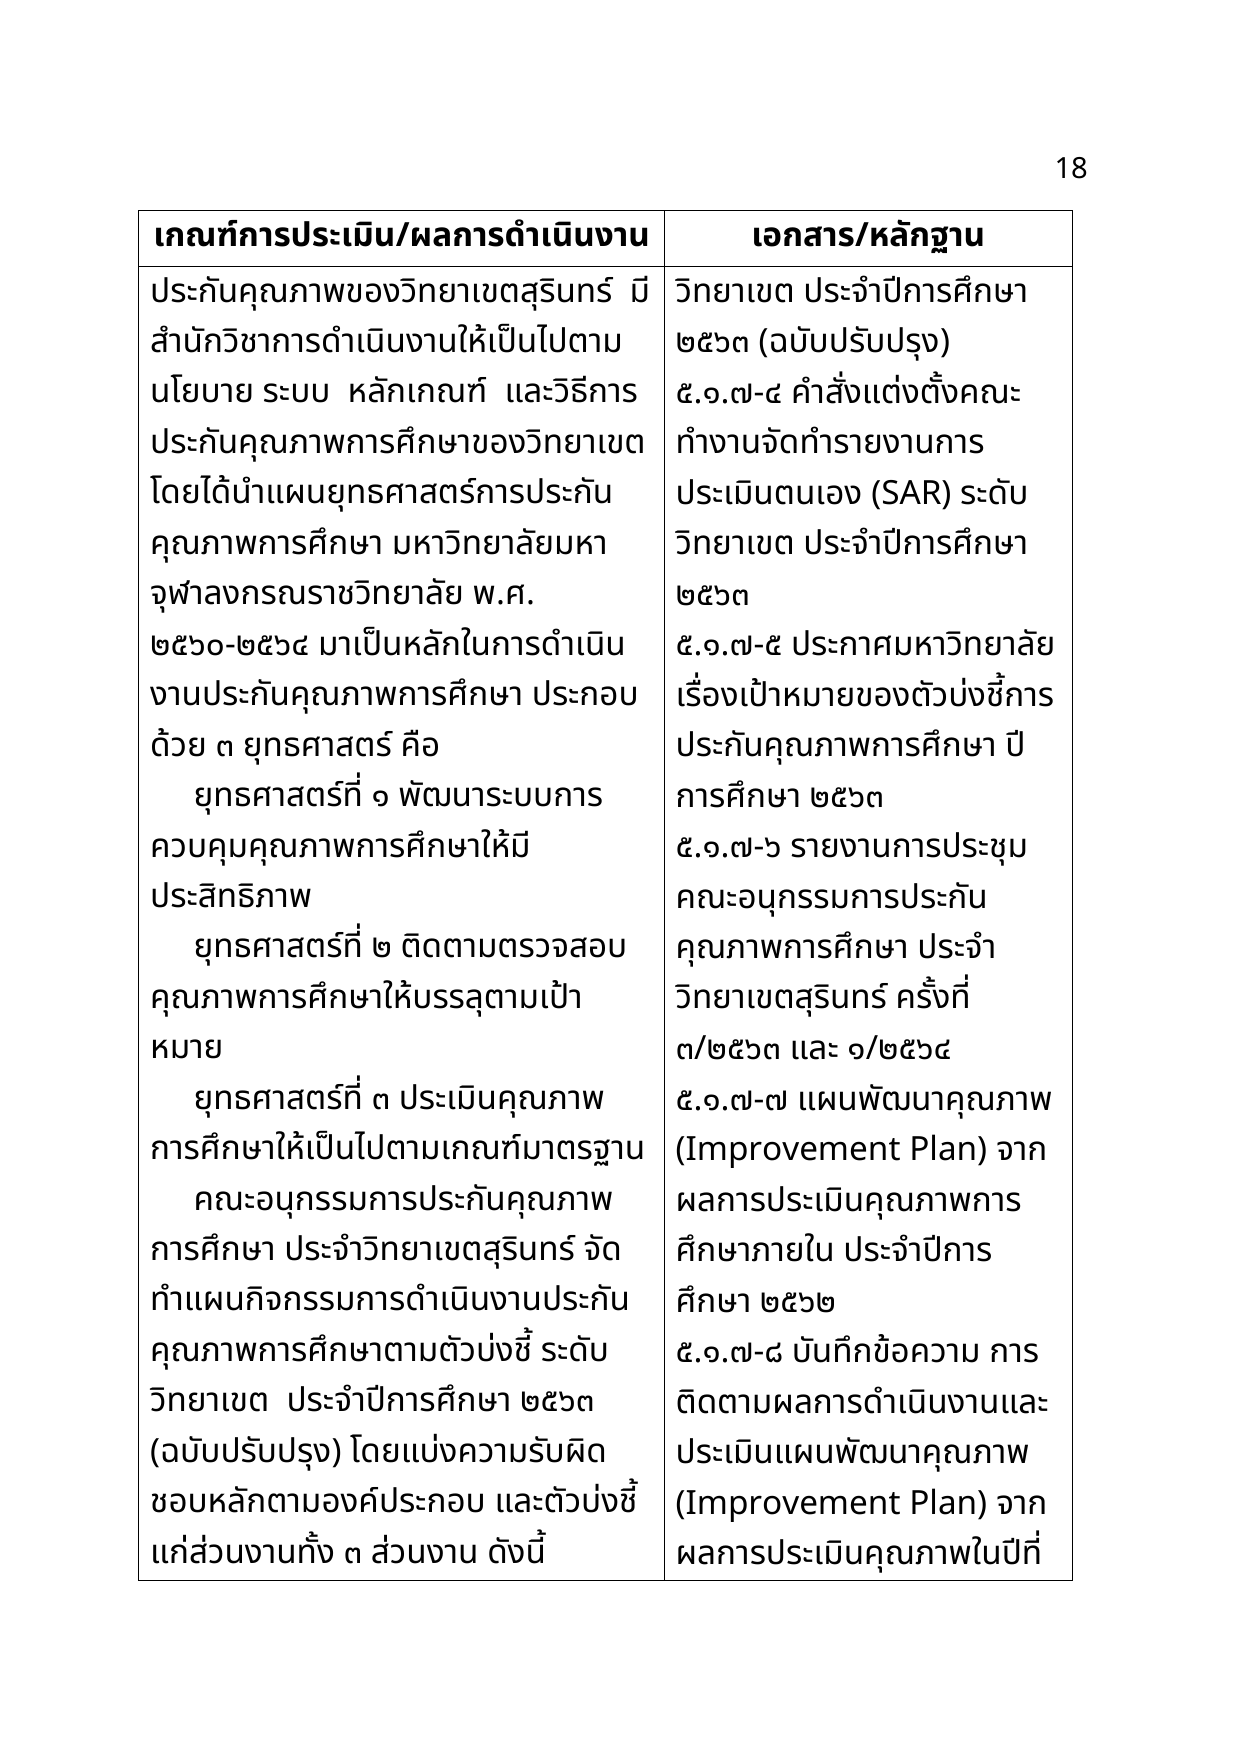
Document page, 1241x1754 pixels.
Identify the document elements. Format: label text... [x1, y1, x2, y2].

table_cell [665, 267, 1072, 1579]
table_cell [139, 267, 664, 1579]
table_header เกณฑ์การประเมิน/ผลการดำเนินงาน [139, 211, 664, 266]
table_header เอกสาร/หลักฐาน [665, 211, 1072, 266]
